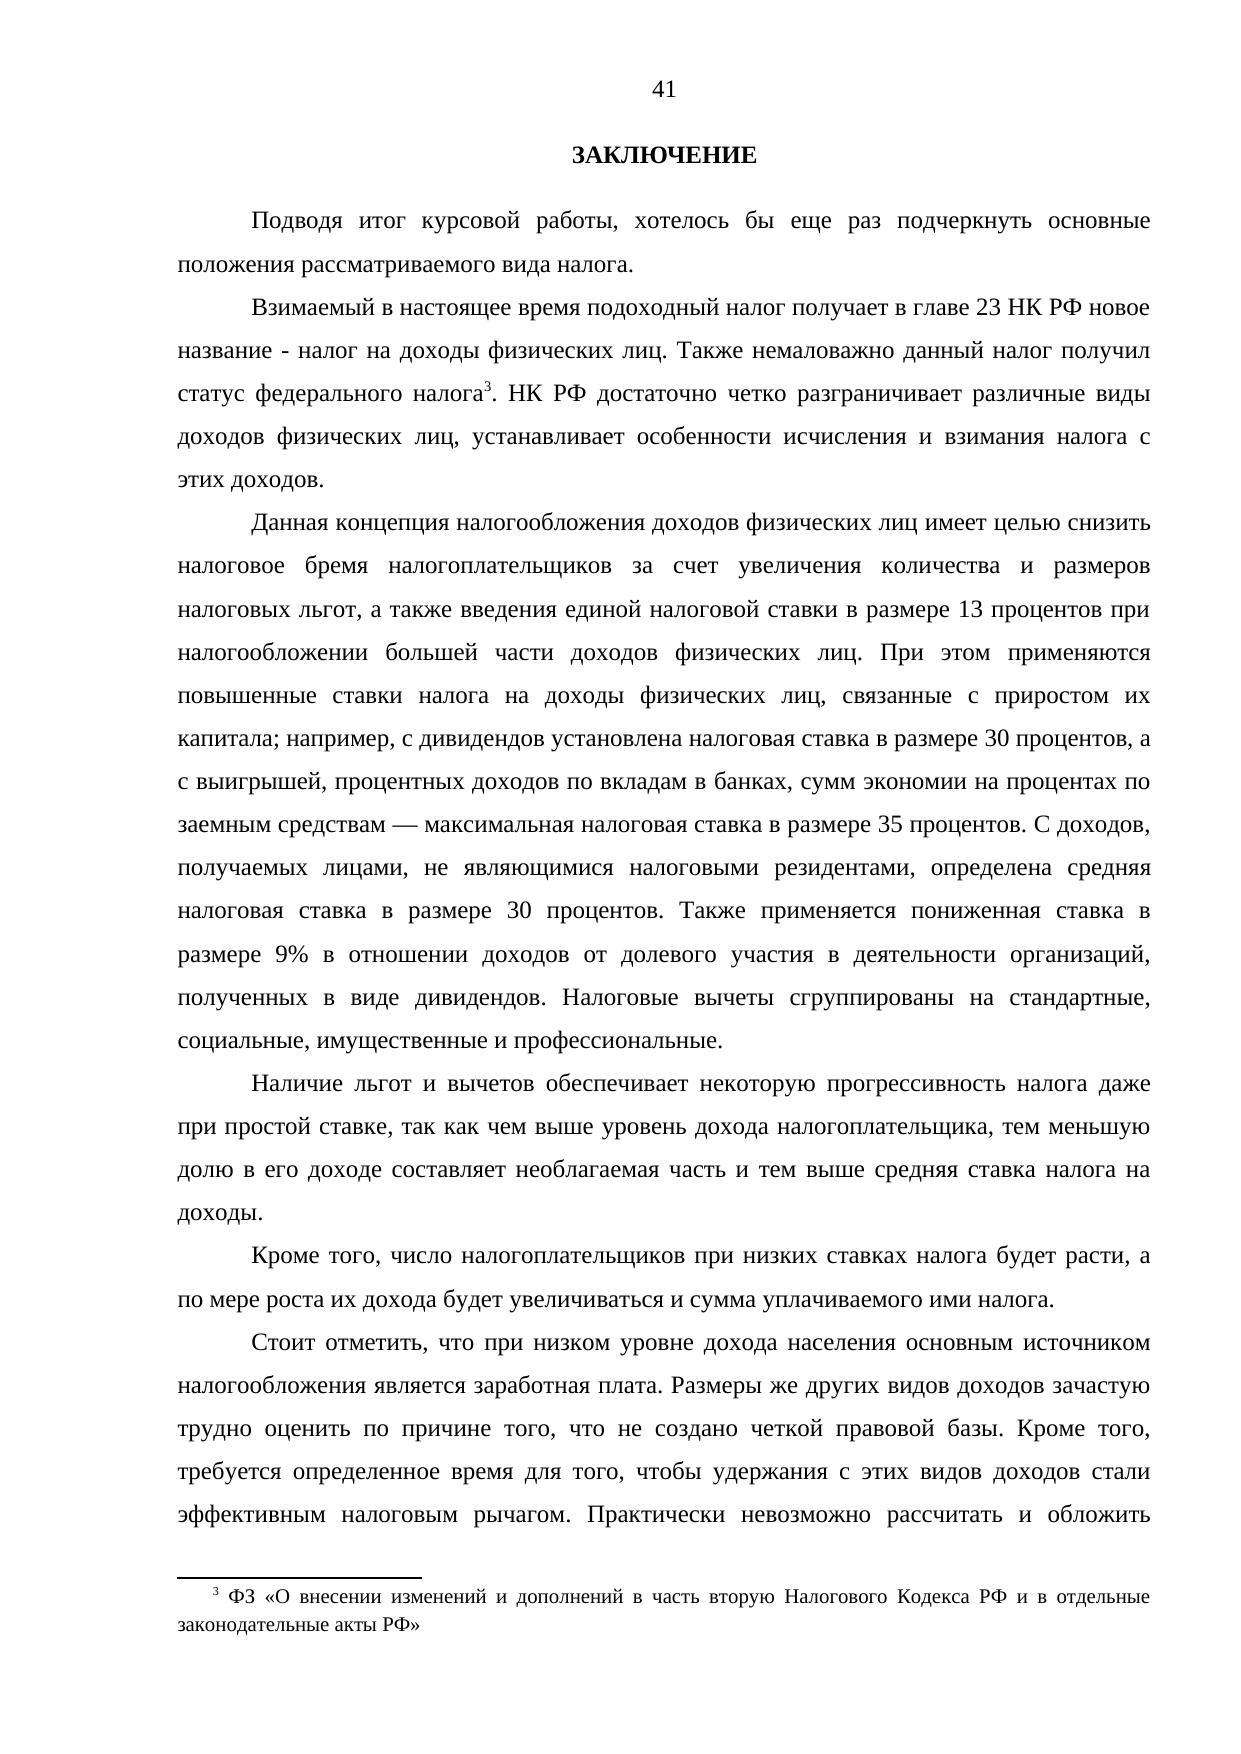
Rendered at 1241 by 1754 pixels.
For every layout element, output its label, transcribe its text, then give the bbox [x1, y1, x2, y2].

text Кроме того, число налогоплательщиков при низких ставках налога будет расти, а по мере роста их дохода будет увеличиваться и сумма уплачиваемого ими налога. [177, 1241, 1152, 1312]
text Подводя итог курсовой работы, хотелось бы еще раз подчеркнуть основные положения рассматриваемого вида налога. [177, 206, 1152, 277]
text Наличие льгот и вычетов обеспечивает некоторую прогрессивность налога даже при простой ставке, так как чем выше уровень дохода налогоплательщика, тем меньшую долю в его доходе составляет необлагаемая часть и тем выше средняя ставка налога на доходы. [177, 1068, 1152, 1226]
subtitle ЗАКЛЮЧЕНИЕ [177, 143, 1152, 168]
text Взимаемый в настоящее время подоходный налог получает в главе 23 НК РФ новое название - налог на доходы физических лиц. Также немаловажно данный налог получил статус федерального налога. НК РФ достаточно четко разграничивает различные виды доходов физических лиц, устанавливает особенности исчисления и взимания налога с этих доходов. [177, 292, 1152, 493]
text Данная концепция налогообложения доходов физических лиц имеет целью снизить налоговое бремя налогоплательщиков за счет увеличения количества и размеров налоговых льгот, а также введения единой налоговой ставки в размере 13 процентов при налогообложении большей части доходов физических лиц. При этом применяются повышенные ставки налога на доходы физических лиц, связанные с приростом их капитала; например, с дивидендов установлена налоговая ставка в размере 30 процентов, а с выигрышей, процентных доходов по вкладам в банках, сумм экономии на процентах по заемным средствам — максимальная налоговая ставка в размере 35 процентов. С доходов, получаемых лицами, не являющимися налоговыми резидентами, определена средняя налоговая ставка в размере 30 процентов. Также применяется пониженная ставка в размере 9% в отношении доходов от долевого участия в деятельности организаций, полученных в виде дивидендов. Налоговые вычеты сгруппированы на стандартные, социальные, имущественные и профессиональные. [177, 507, 1152, 1054]
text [177, 1327, 1152, 1528]
